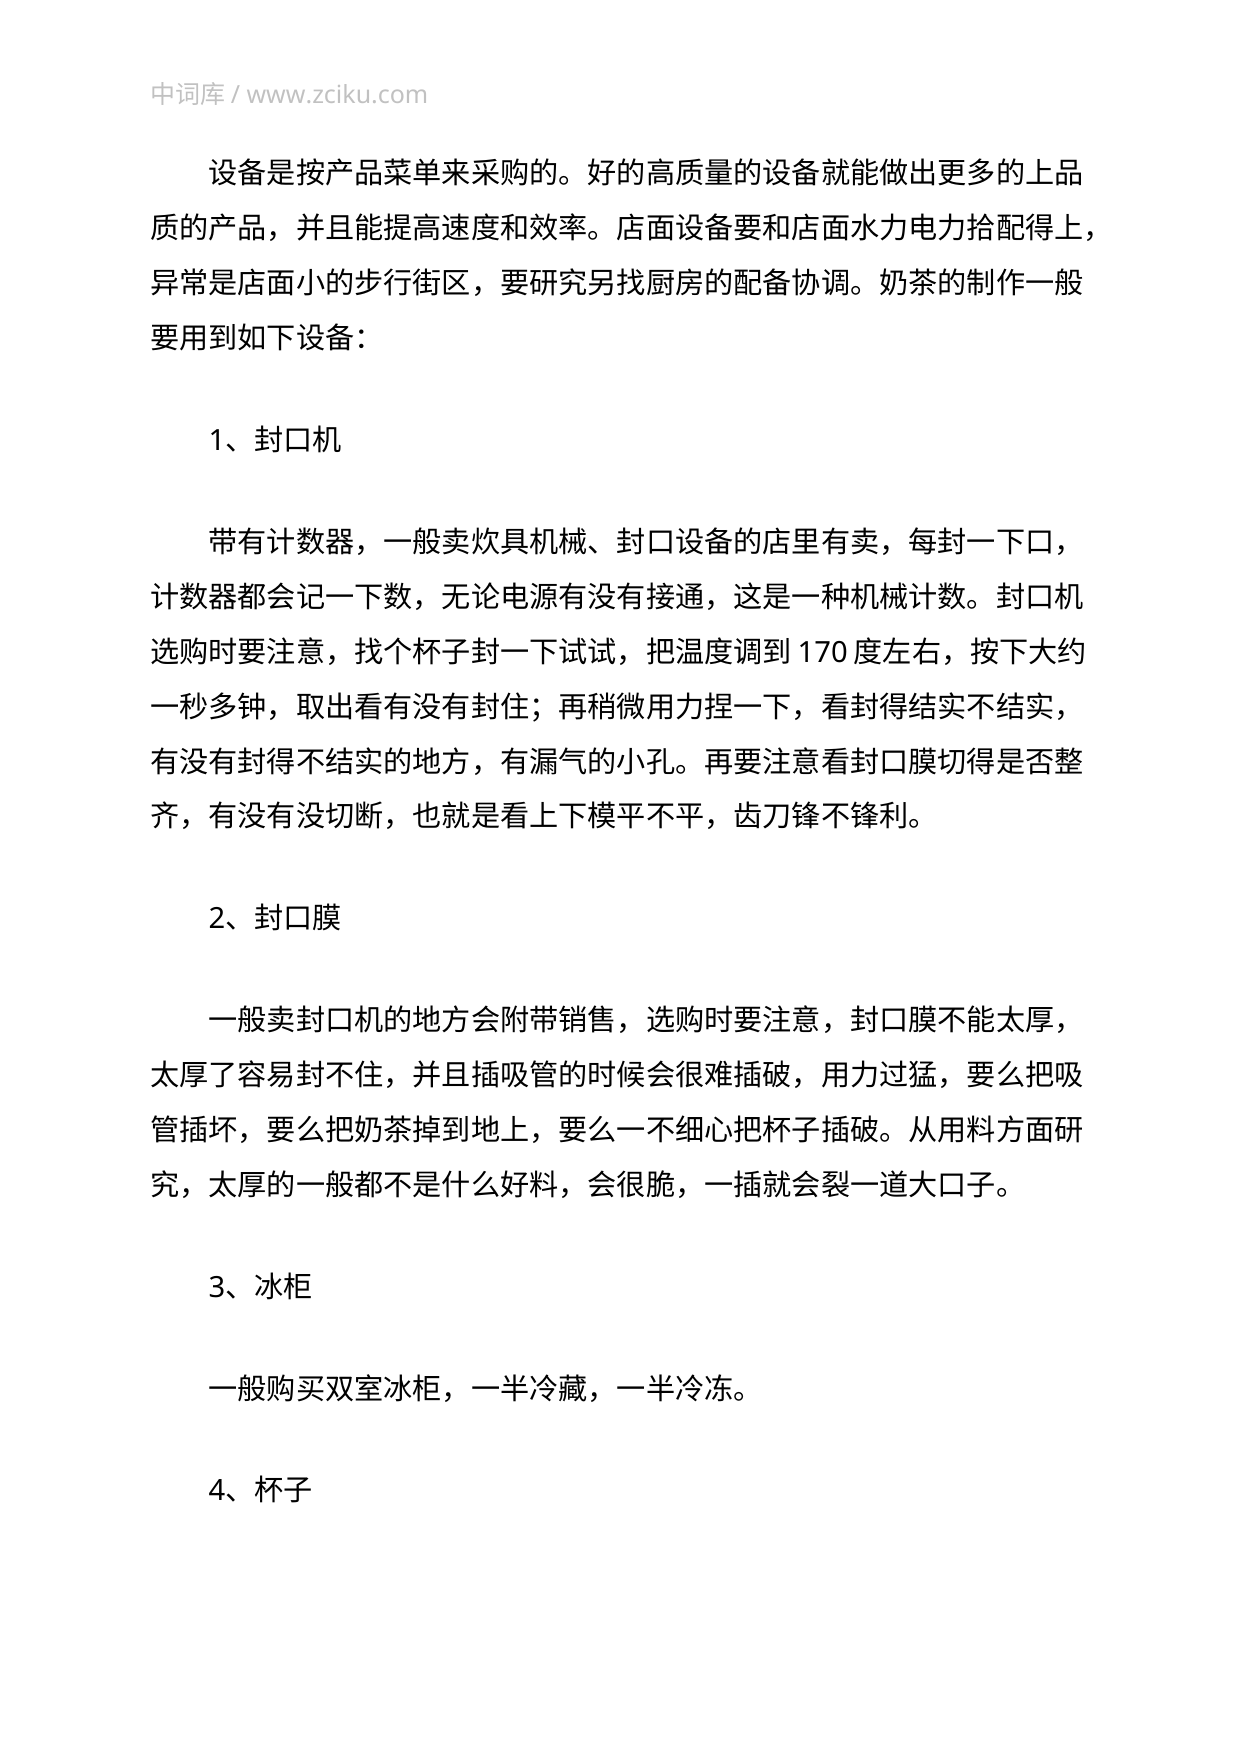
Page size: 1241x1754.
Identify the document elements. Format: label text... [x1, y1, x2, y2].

text 3、冰柜 [150, 1263, 1090, 1306]
text 带有计数器，一般卖炊具机械、封口设备的店里有卖，每封一下口，计数器都会记一下数，无论电源有没有接通，这是一种机械计数。封口机选购时要注意，找个杯子封一下试试，把温度调到170度左右，按下大约一秒多钟，取出看有没有封住；再稍微用力捏一下，看封得结实不结实，有没有封得不结实的地方，有漏气的小孔。再要注意看封口膜切得是否整齐，有没有没切断，也就是看上下模平不平，齿刀锋不锋利。 [150, 518, 1090, 835]
text 1、封口机 [150, 416, 1090, 459]
text 一般卖封口机的地方会附带销售，选购时要注意，封口膜不能太厚，太厚了容易封不住，并且插吸管的时候会很难插破，用力过猛，要么把吸管插坏，要么把奶茶掉到地上，要么一不细心把杯子插破。从用料方面研究，太厚的一般都不是什么好料，会很脆，一插就会裂一道大口子。 [150, 997, 1090, 1204]
text 2、封口膜 [150, 895, 1090, 937]
text 一般购买双室冰柜，一半冷藏，一半冷冻。 [150, 1365, 1090, 1407]
text 设备是按产品菜单来采购的。好的高质量的设备就能做出更多的上品质的产品，并且能提高速度和效率。店面设备要和店面水力电力拾配得上，异常是店面小的步行街区，要研究另找厨房的配备协调。奶茶的制作一般要用到如下设备： [150, 150, 1090, 357]
text 4、杯子 [150, 1467, 1090, 1509]
